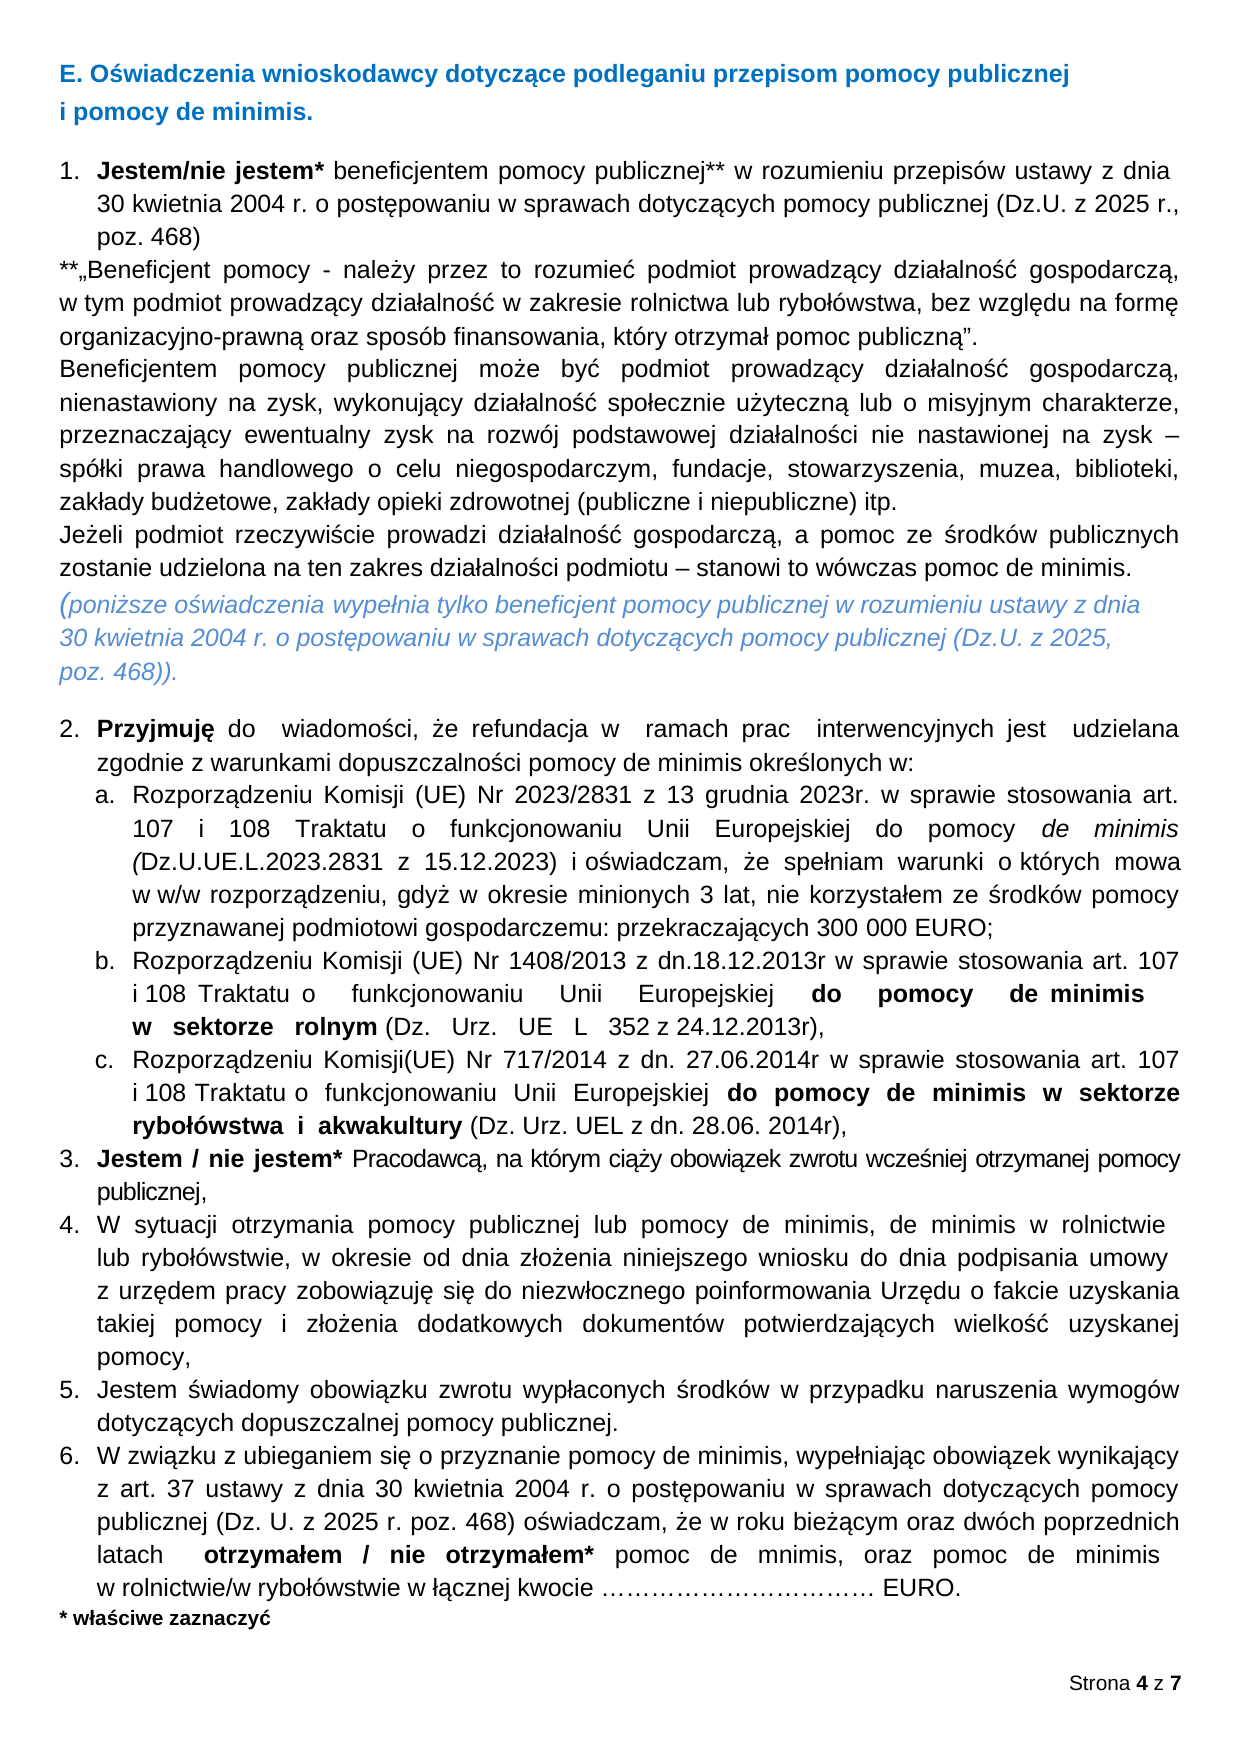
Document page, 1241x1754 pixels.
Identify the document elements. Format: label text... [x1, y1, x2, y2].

list Rozporządzeniu Komisji (UE) Nr 2023/2831 z 13 grudnia 2023r. w sprawie stosowania art. 107 i 108 Traktatu o funkcjonowaniu Unii Europejskiej do pomocy de minimis (Dz.U.UE.L.2023.2831 z 15.12.2023) i oświadczam, że spełniam warunki o których mowa w w/w rozporządzeniu, gdyż w okresie minionych 3 lat, nie korzystałem ze środków pomocy przyznawanej podmiotowi gospodarczemu: przekraczających 300 000 EURO; [94, 781, 1181, 941]
text * właściwe zaznaczyć [59, 1606, 1181, 1630]
list W sytuacji otrzymania pomocy publicznej lub pomocy de minimis, de minimis w rolnictwie lub rybołówstwie, w okresie od dnia złożenia niniejszego wniosku do dnia podpisania umowy z urzędem pracy zobowiązuję się do niezwłocznego poinformowania Urzędu o fakcie uzyskania takiej pomocy i złożenia dodatkowych dokumentów potwierdzających wielkość uzyskanej pomocy, [59, 1210, 1181, 1371]
list Rozporządzeniu Komisji (UE) Nr 1408/2013 z dn.18.12.2013r w sprawie stosowania art. 107 i 108 Traktatu o funkcjonowaniu Unii Europejskiej do pomocy de minimis w sektorze rolnym (Dz. Urz. UE L 352 z 24.12.2013r), [94, 946, 1181, 1040]
list Przyjmuję do wiadomości, że refundacja w ramach prac interwencyjnych jest udzielana zgodnie z warunkami dopuszczalności pomocy de minimis określonych w: [59, 714, 1181, 776]
list W związku z ubieganiem się o przyznanie pomocy de minimis, wypełniając obowiązek wynikający z art. 37 ustawy z dnia 30 kwietnia 2004 r. o postępowaniu w sprawach dotyczących pomocy publicznej (Dz. U. z 2025 r. poz. 468) oświadczam, że w roku bieżącym oraz dwóch poprzednich latach otrzymałem / nie otrzymałem* pomoc de mnimis, oraz pomoc de minimis w rolnictwie/w rybołówstwie w łącznej kwocie …………………………… EURO. [59, 1441, 1181, 1602]
list Jestem / nie jestem* Pracodawcą, na którym ciąży obowiązek zwrotu wcześniej otrzymanej pomocy publicznej, [59, 1144, 1181, 1206]
list Jestem świadomy obowiązku zwrotu wypłaconych środków w przypadku naruszenia wymogów dotyczących dopuszczalnej pomocy publicznej. [59, 1375, 1181, 1437]
text (poniższe oświadczenia wypełnia tylko beneficjent pomocy publicznej w rozumieniu ustawy z dnia 30 kwietnia 2004 r. o postępowaniu w sprawach dotyczących pomocy publicznej (Dz.U. z 2025, poz. 468)). [59, 586, 1181, 685]
text Jeżeli podmiot rzeczywiście prowadzi działalność gospodarczą, a pomoc ze środków publicznych zostanie udzielona na ten zakres działalności podmiotu – stanowi to wówczas pomoc de minimis. [59, 519, 1181, 581]
list Jestem/nie jestem* beneficjentem pomocy publicznej** w rozumieniu przepisów ustawy z dnia 30 kwietnia 2004 r. o postępowaniu w sprawach dotyczących pomocy publicznej (Dz.U. z 2025 r., poz. 468) [59, 156, 1181, 251]
list Rozporządzeniu Komisji(UE) Nr 717/2014 z dn. 27.06.2014r w sprawie stosowania art. 107 i 108 Traktatu o funkcjonowaniu Unii Europejskiej do pomocy de minimis w sektorze rybołówstwa i akwakultury (Dz. Urz. UEL z dn. 28.06. 2014r), [94, 1045, 1181, 1139]
text E. Oświadczenia wnioskodawcy dotyczące podleganiu przepisom pomocy publicznej i pomocy de minimis. [59, 59, 1181, 126]
text **„Beneficjent pomocy - należy przez to rozumieć podmiot prowadzący działalność gospodarczą, w tym podmiot prowadzący działalność w zakresie rolnictwa lub rybołówstwa, bez względu na formę organizacyjno-prawną oraz sposób finansowania, który otrzymał pomoc publiczną”. [59, 255, 1181, 350]
text Beneficjentem pomocy publicznej może być podmiot prowadzący działalność gospodarczą, nienastawiony na zysk, wykonujący działalność społecznie użyteczną lub o misyjnym charakterze, przeznaczający ewentualny zysk na rozwój podstawowej działalności nie nastawionej na zysk – spółki prawa handlowego o celu niegospodarczym, fundacje, stowarzyszenia, muzea, biblioteki, zakłady budżetowe, zakłady opieki zdrowotnej (publiczne i niepubliczne) itp. [59, 354, 1181, 515]
